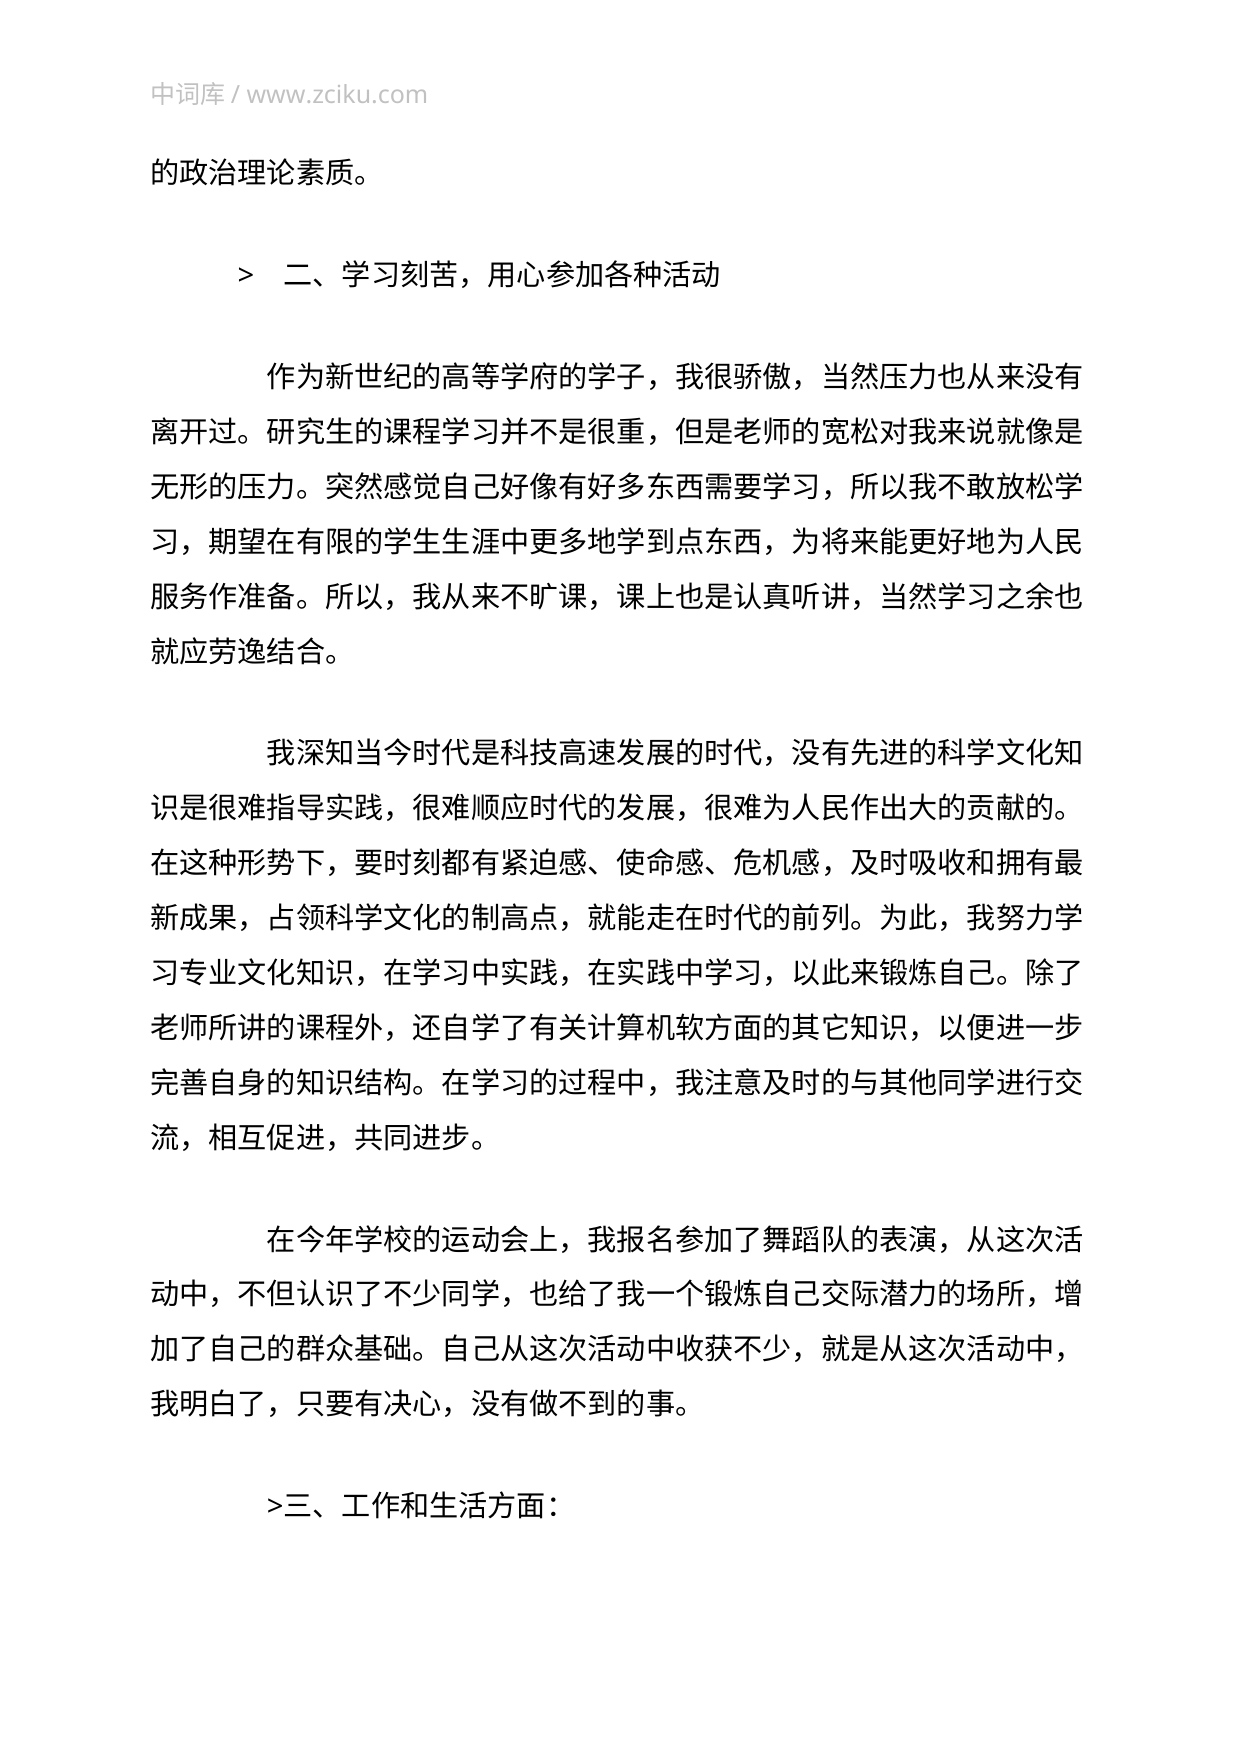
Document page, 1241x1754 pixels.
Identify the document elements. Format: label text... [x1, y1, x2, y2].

text 在今年学校的运动会上，我报名参加了舞蹈队的表演，从这次活动中，不但认识了不少同学，也给了我一个锻炼自己交际潜力的场所，增加了自己的群众基础。自己从这次活动中收获不少，就是从这次活动中，我明白了，只要有决心，没有做不到的事。 [150, 1216, 1090, 1423]
text >三、工作和生活方面： [150, 1482, 1090, 1525]
text 作为新世纪的高等学府的学子，我很骄傲，当然压力也从来没有离开过。研究生的课程学习并不是很重，但是老师的宽松对我来说就像是无形的压力。突然感觉自己好像有好多东西需要学习，所以我不敢放松学习，期望在有限的学生生涯中更多地学到点东西，为将来能更好地为人民服务作准备。所以，我从来不旷课，课上也是认真听讲，当然学习之余也就应劳逸结合。 [150, 354, 1090, 671]
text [150, 150, 1090, 192]
text 我深知当今时代是科技高速发展的时代，没有先进的科学文化知识是很难指导实践，很难顺应时代的发展，很难为人民作出大的贡献的。在这种形势下，要时刻都有紧迫感、使命感、危机感，及时吸收和拥有最新成果，占领科学文化的制高点，就能走在时代的前列。为此，我努力学习专业文化知识，在学习中实践，在实践中学习，以此来锻炼自己。除了老师所讲的课程外，还自学了有关计算机软方面的其它知识，以便进一步完善自身的知识结构。在学习的过程中，我注意及时的与其他同学进行交流，相互促进，共同进步。 [150, 730, 1090, 1157]
text > 二、学习刻苦，用心参加各种活动 [150, 252, 1090, 294]
